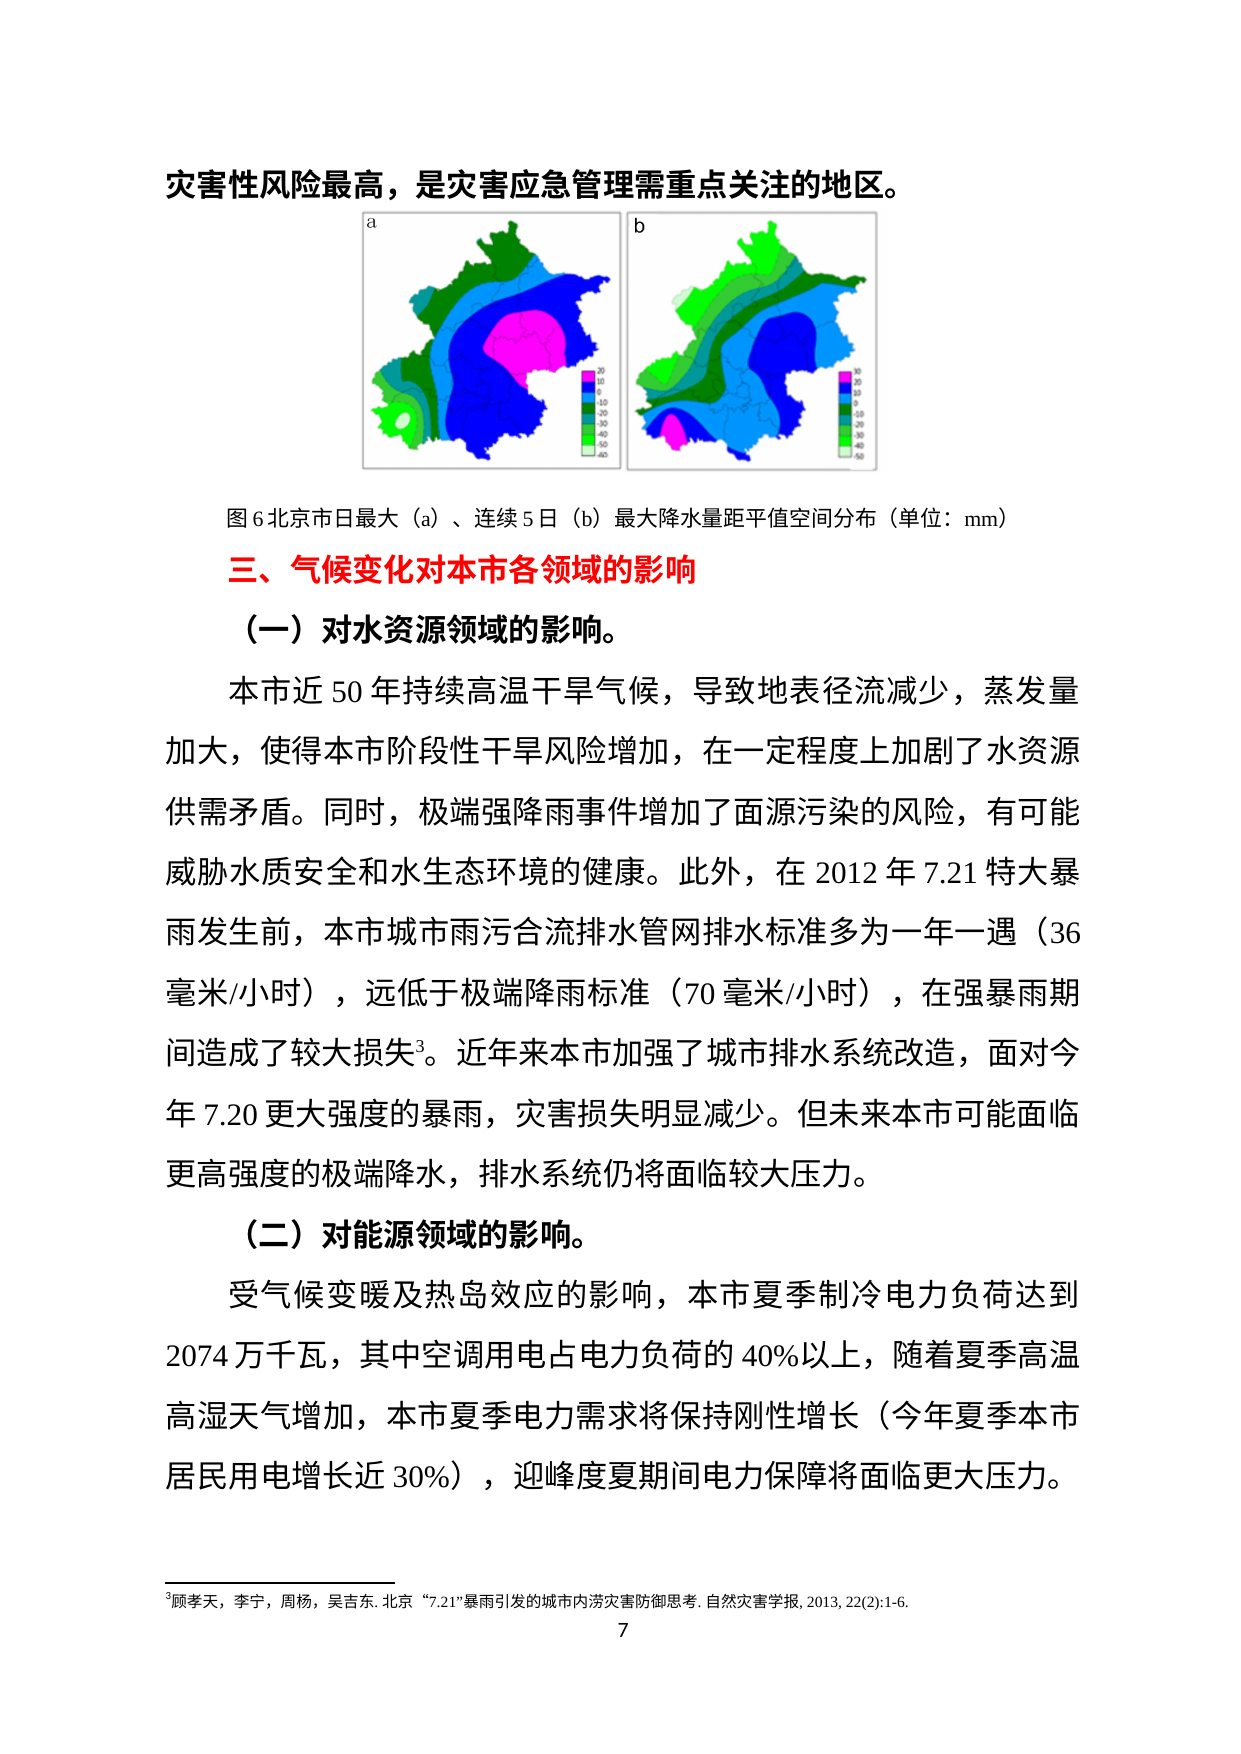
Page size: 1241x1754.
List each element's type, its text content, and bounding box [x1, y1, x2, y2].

text 本市近50年持续高温干旱气候，导致地表径流减少，蒸发量加大，使得本市阶段性干旱风险增加，在一定程度上加剧了水资源供需矛盾。同时，极端强降雨事件增加了面源污染的风险，有可能威胁水质安全和水生态环境的健康。此外，在2012年7.21特大暴雨发生前，本市城市雨污合流排水管网排水标准多为一年一遇（36毫米/小时），远低于极端降雨标准（70毫米/小时），在强暴雨期间造成了较大损失。近年来本市加强了城市排水系统改造，面对今年7.20更大强度的暴雨，灾害损失明显减少。但未来本市可能面临更高强度的极端降水，排水系统仍将面临较大压力。 [165, 654, 1081, 1198]
picture [358, 208, 888, 474]
text 三、气候变化对本市各领域的影响 [165, 533, 1081, 593]
text （一）对水资源领域的影响。 [165, 593, 1081, 654]
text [165, 1258, 1081, 1500]
text 图6北京市日最大（a）、连续5日（b）最大降水量距平值空间分布（单位：mm） [165, 501, 1081, 533]
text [165, 148, 1081, 208]
text （二）对能源领域的影响。 [165, 1198, 1081, 1258]
